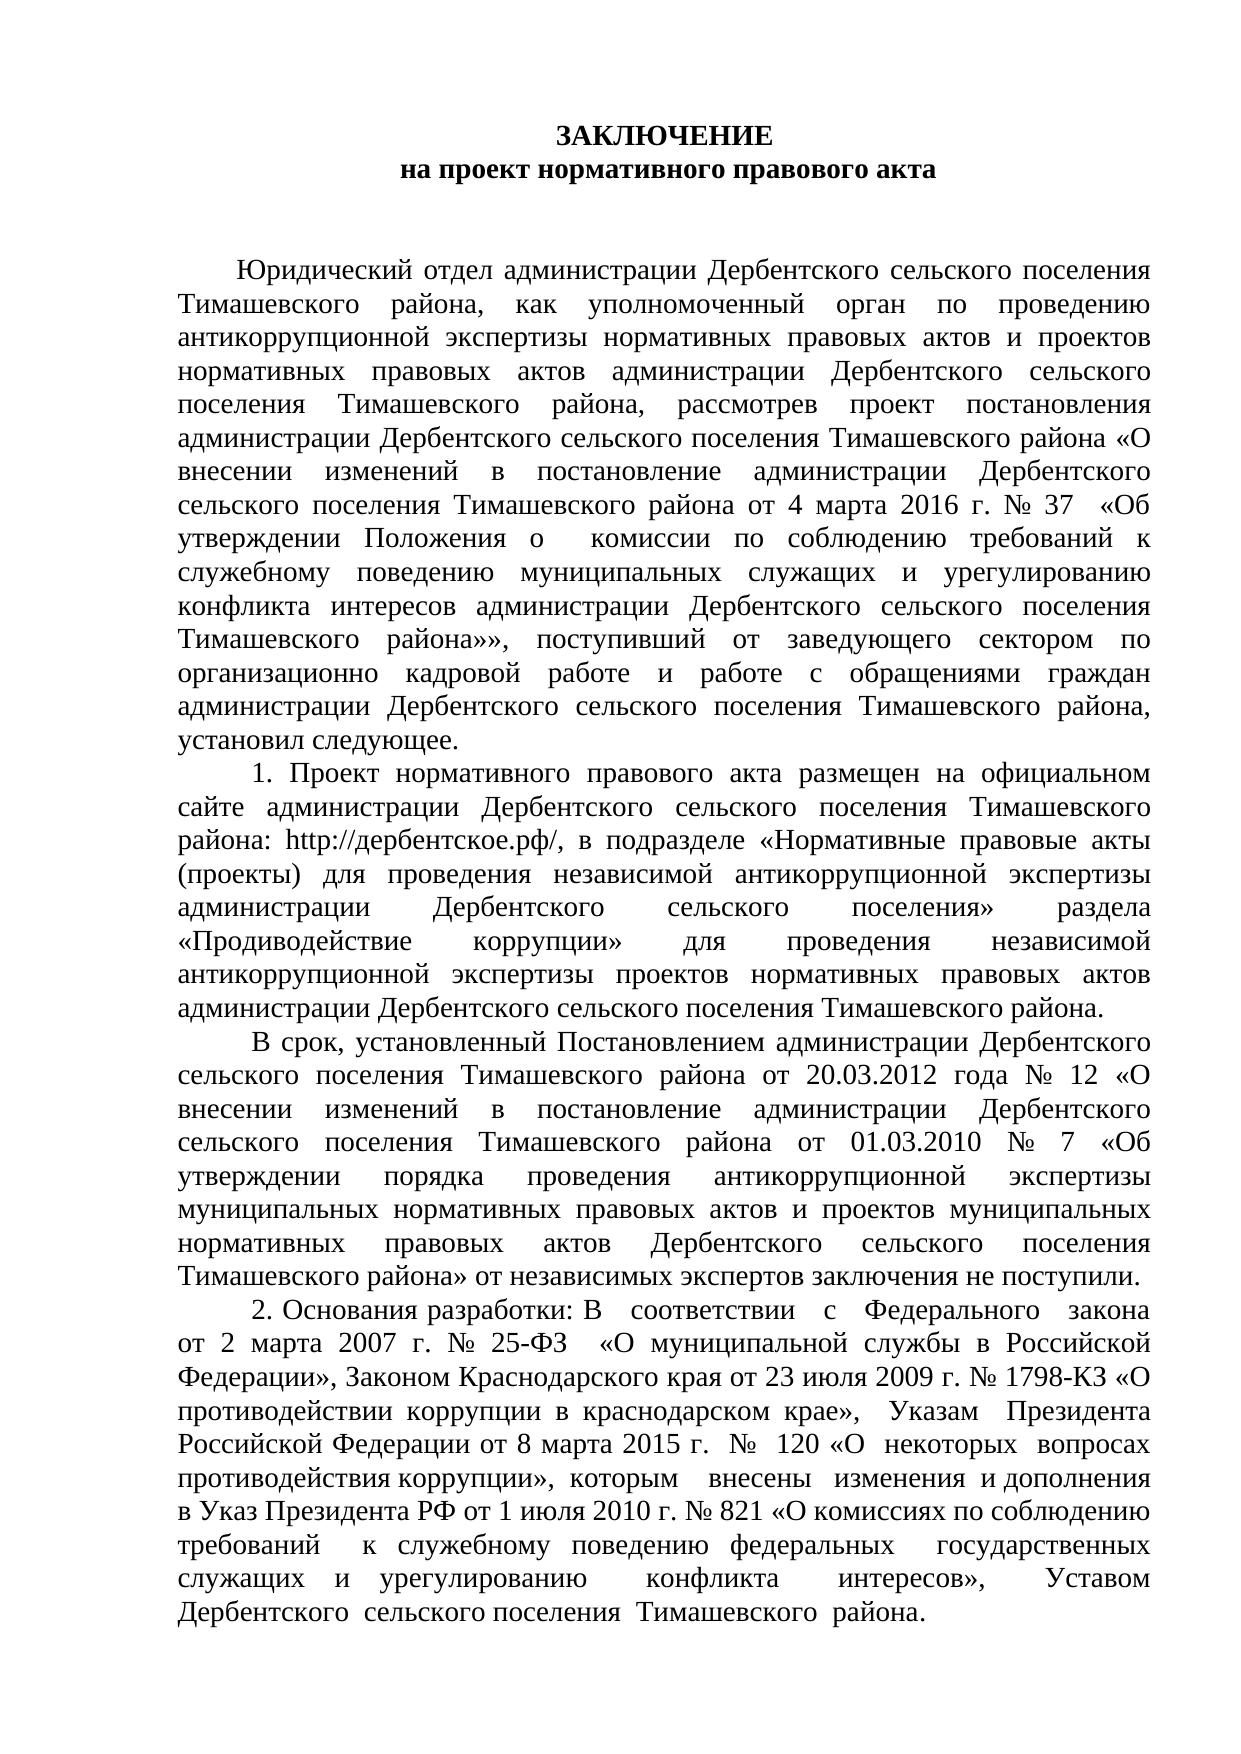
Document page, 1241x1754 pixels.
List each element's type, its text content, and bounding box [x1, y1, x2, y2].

text Юридический отдел администрации Дербентского сельского поселения Тимашевского района, как уполномоченный орган по проведению антикоррупционной экспертизы нормативных правовых актов и проектов нормативных правовых актов администрации Дербентского сельского поселения Тимашевского района, рассмотрев проект постановления администрации Дербентского сельского поселения Тимашевского района «О внесении изменений в постановление администрации Дербентского сельского поселения Тимашевского района от 4 марта 2016 г. № 37 «Об утверждении Положения о комиссии по соблюдению требований к служебному поведению муниципальных служащих и урегулированию конфликта интересов администрации Дербентского сельского поселения Тимашевского района»», поступивший от заведующего сектором по организационно кадровой работе и работе с обращениями граждан администрации Дербентского сельского поселения Тимашевского района, установил следующее. [177, 252, 1152, 755]
list 1. Проект нормативного правового акта размещен на официальном сайте администрации Дербентского сельского поселения Тимашевского района: http://дербентское.рф/, в подразделе «Нормативные правовые акты (проекты) для проведения независимой антикоррупционной экспертизы администрации Дербентского сельского поселения» раздела «Продиводействие коррупции» для проведения независимой антикоррупционной экспертизы проектов нормативных правовых актов администрации Дербентского сельского поселения Тимашевского района. [177, 755, 1152, 1024]
text 2. Основания разработки: В соответствии с Федерального закона от 2 марта 2007 г. № 25-ФЗ «О муниципальной службы в Российской Федерации», Законом Краснодарского края от 23 июля 2009 г. № 1798-КЗ «О противодействии коррупции в краснодарском крае», Указам Президента Российской Федерации от 8 марта 2015 г. № 120 «О некоторых вопросах противодействия коррупции», которым внесены изменения и дополнения в Указ Президента РФ от 1 июля 2010 г. № 821 «О комиссиях по соблюдению требований к служебному поведению федеральных государственных служащих и урегулированию конфликта интересов», Уставом Дербентского сельского поселения Тимашевского района. [177, 1292, 1152, 1627]
text ЗАКЛЮЧЕНИЕ [177, 118, 1152, 152]
text В срок, установленный Постановлением администрации Дербентского сельского поселения Тимашевского района от 20.03.2012 года № 12 «О внесении изменений в постановление администрации Дербентского сельского поселения Тимашевского района от 01.03.2010 № 7 «Об утверждении порядка проведения антикоррупционной экспертизы муниципальных нормативных правовых актов и проектов муниципальных нормативных правовых актов Дербентского сельского поселения Тимашевского района» от независимых экспертов заключения не поступили. [177, 1024, 1152, 1292]
text на проект нормативного правового акта [177, 152, 1152, 185]
